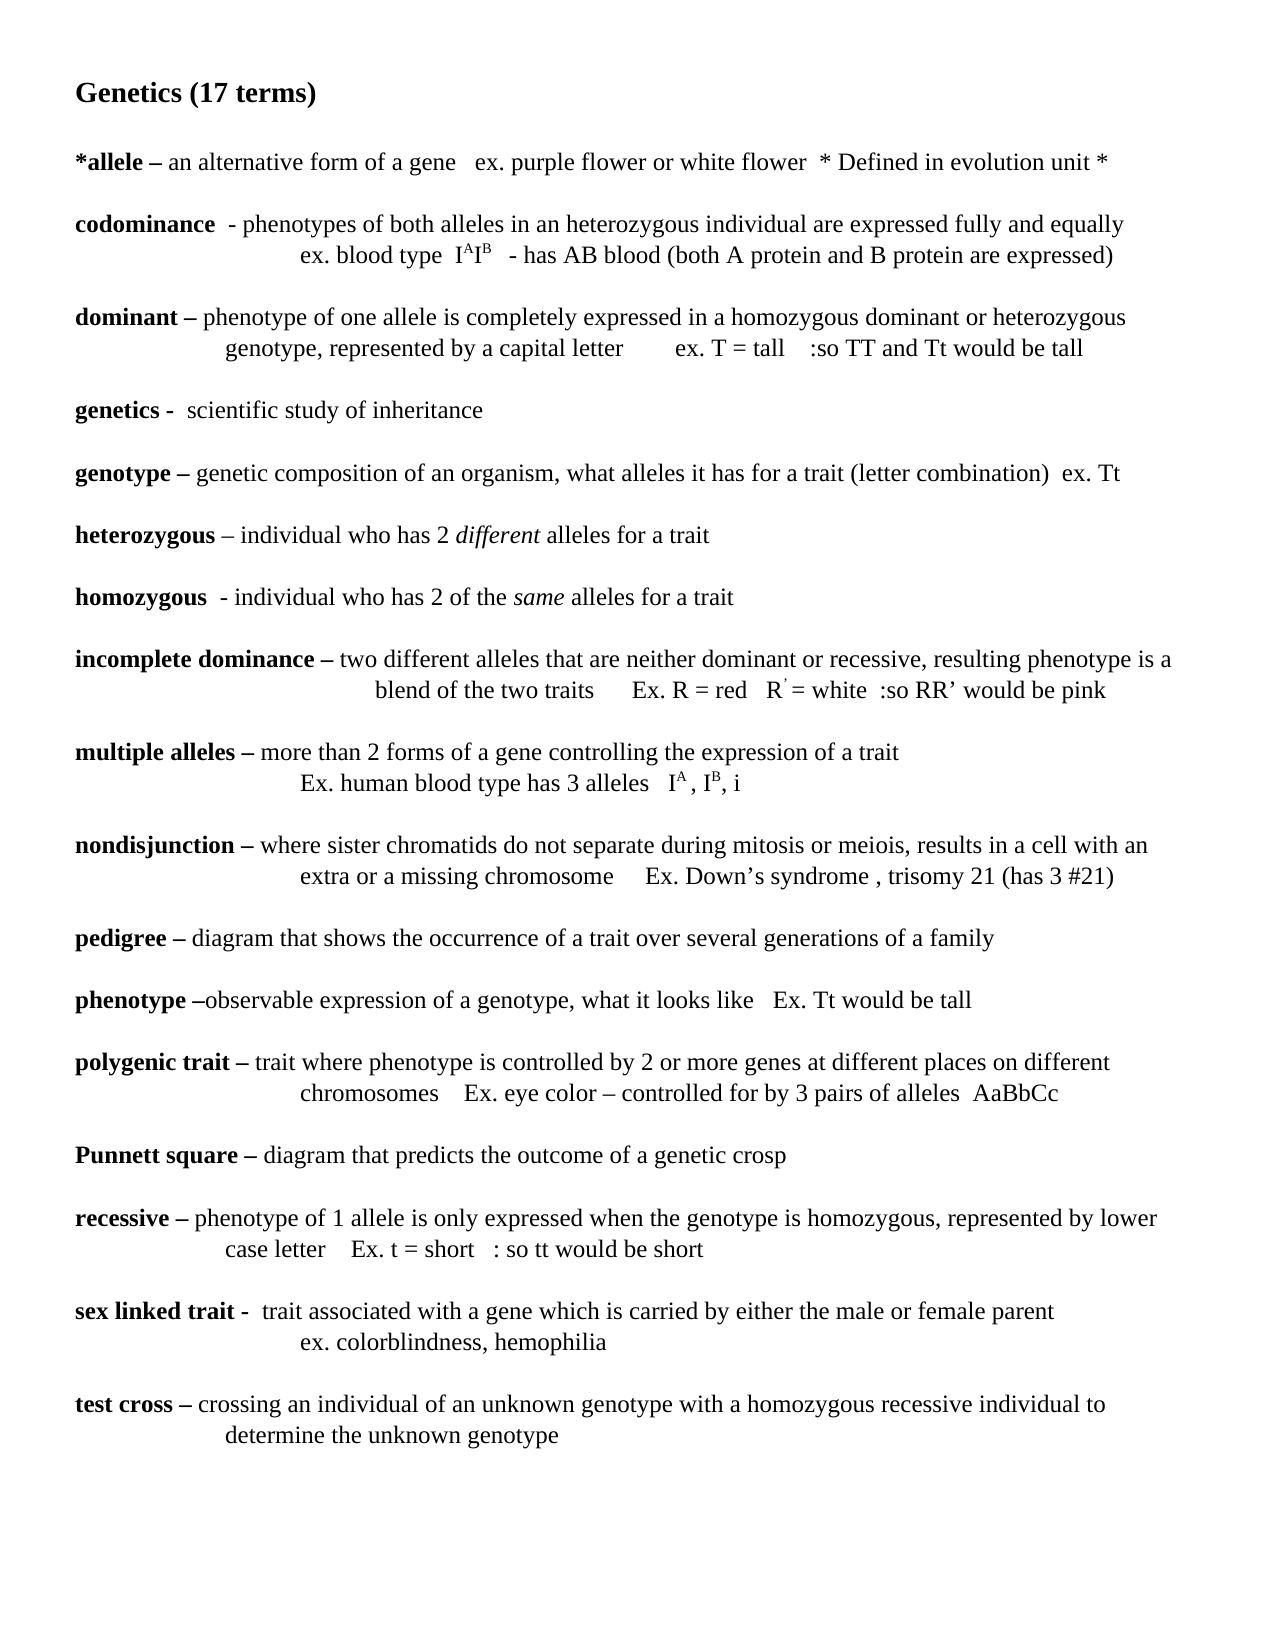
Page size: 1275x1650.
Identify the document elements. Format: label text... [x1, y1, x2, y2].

text chromosomes Ex. eye color – controlled for by 3 pairs of alleles AaBbCc [225, 1078, 1200, 1107]
text case letter Ex. t = short : so tt would be short [75, 1234, 1200, 1262]
text ex. blood type IAIB - has AB blood (both A protein and B protein are expressed) [75, 240, 1200, 269]
text determine the unknown genotype [150, 1420, 1200, 1449]
text genotype, represented by a capital letter ex. T = tall :so TT and Tt would be tall [150, 333, 1200, 362]
text Punnett square – diagram that predicts the outcome of a genetic crosp [75, 1141, 1200, 1169]
text genotype – genetic composition of an organism, what alleles it has for a trait (letter combination) ex. Tt [75, 458, 1200, 486]
text nondisjunction – where sister chromatids do not separate during mitosis or meiois, results in a cell with an [75, 830, 1200, 859]
text pedigree – diagram that shows the occurrence of a trait over several generations of a family [75, 923, 1200, 952]
text incomplete dominance – two different alleles that are neither dominant or recessive, resulting phenotype is a [75, 644, 1200, 673]
text polygenic trait – trait where phenotype is controlled by 2 or more genes at different places on different [75, 1047, 1200, 1076]
text ex. colorblindness, hemophilia [75, 1327, 1200, 1356]
text *allele – an alternative form of a gene ex. purple flower or white flower * Defined in evolution unit * [75, 147, 1200, 176]
text codominance - phenotypes of both alleles in an heterozygous individual are expressed fully and equally [75, 209, 1200, 238]
text sex linked trait - trait associated with a gene which is carried by either the male or female parent [75, 1296, 1200, 1324]
text Genetics (17 terms) [75, 75, 1200, 108]
text phenotype –observable expression of a genotype, what it looks like Ex. Tt would be tall [75, 985, 1200, 1014]
text test cross – crossing an individual of an unknown genotype with a homozygous recessive individual to [75, 1389, 1200, 1418]
text Ex. human blood type has 3 alleles IA , IB, i [75, 768, 1200, 797]
text heterozygous – individual who has 2 different alleles for a trait [75, 520, 1200, 548]
text genetics - scientific study of inheritance [75, 396, 1200, 424]
text multiple alleles – more than 2 forms of a gene controlling the expression of a trait [75, 737, 1200, 766]
text dominant – phenotype of one allele is completely expressed in a homozygous dominant or heterozygous [75, 302, 1200, 331]
text homozygous - individual who has 2 of the same alleles for a trait [75, 582, 1200, 611]
text recessive – phenotype of 1 allele is only expressed when the genotype is homozygous, represented by lower [75, 1203, 1200, 1231]
text extra or a missing chromosome Ex. Down’s syndrome , trisomy 21 (has 3 #21) [75, 861, 1200, 890]
text blend of the two traits Ex. R = red R’ = white :so RR’ would be pink [75, 675, 1200, 704]
